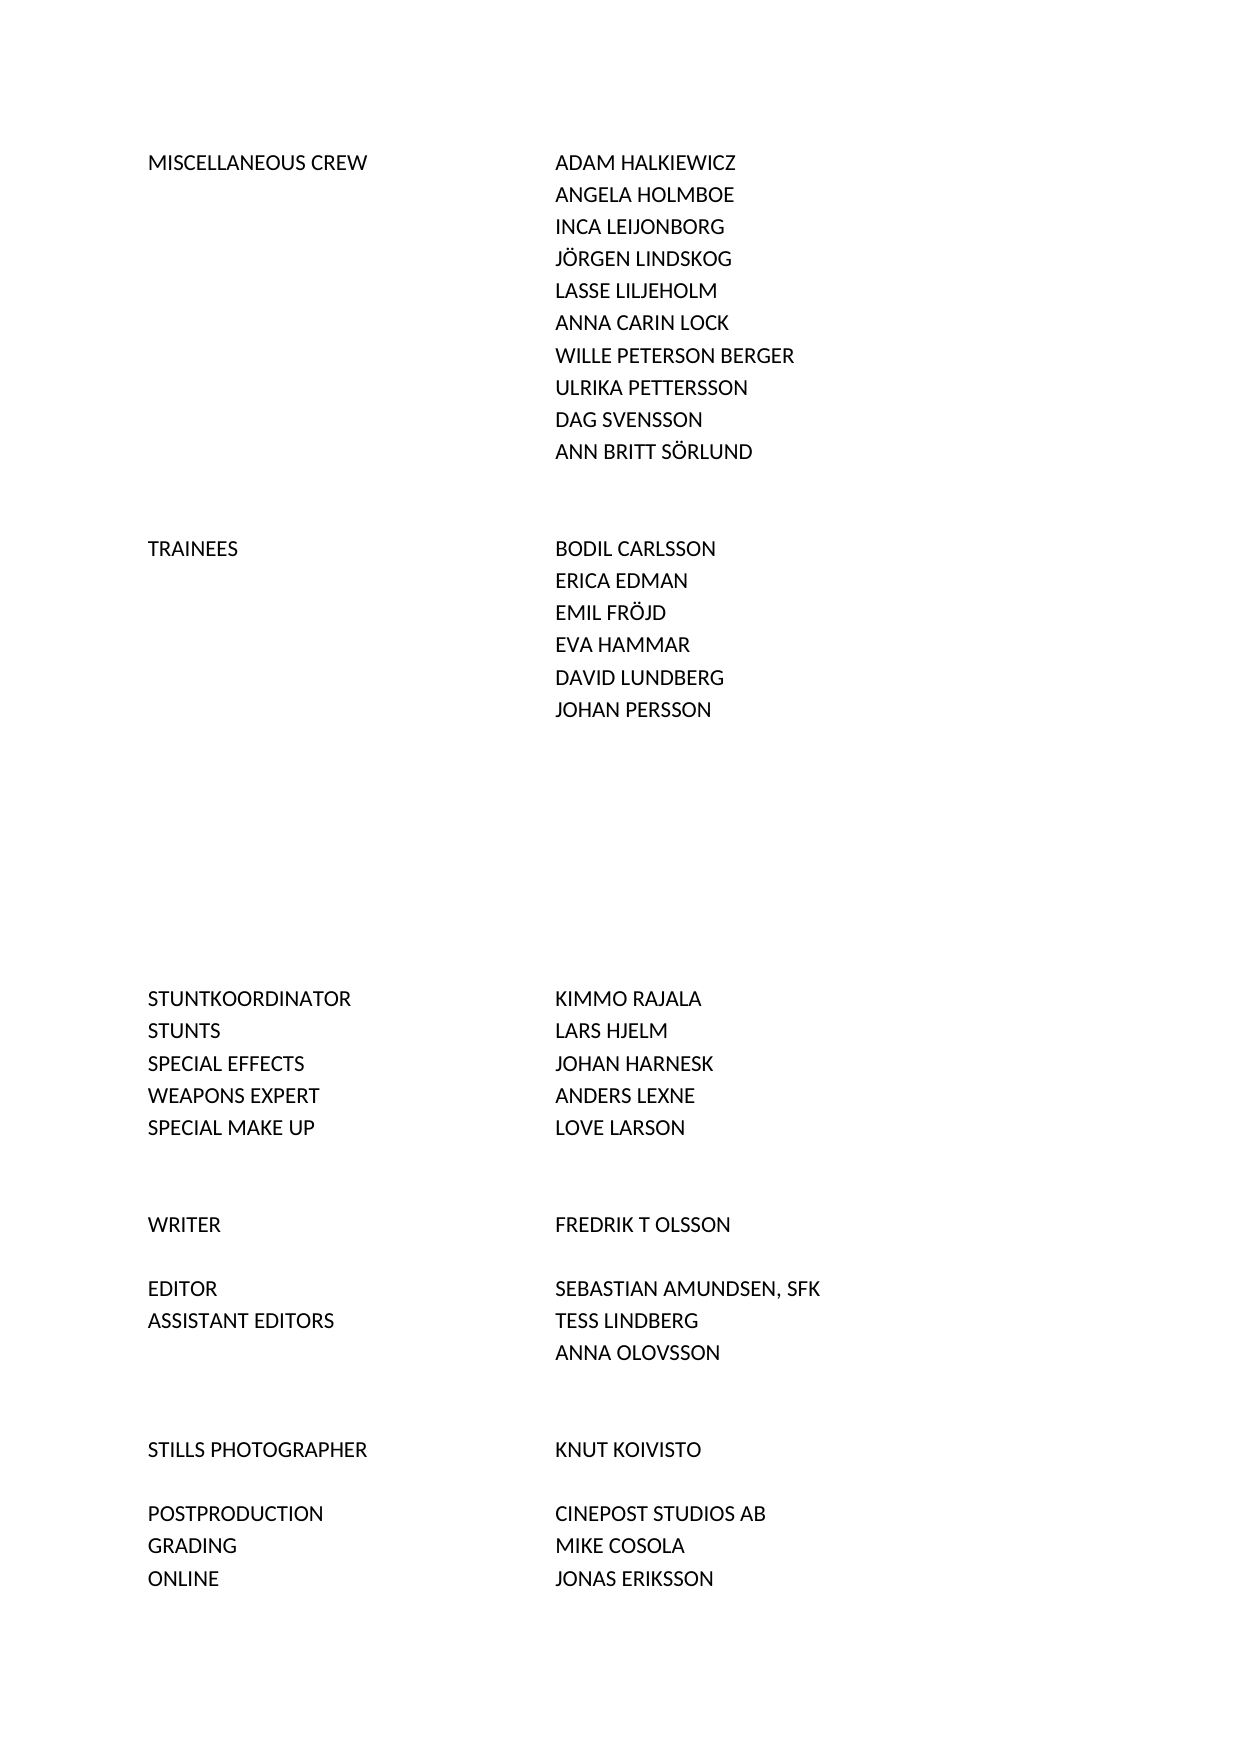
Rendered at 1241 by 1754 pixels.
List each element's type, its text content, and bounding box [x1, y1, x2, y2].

text STILLS PHOTOGRAPHER KNUT KOIVISTO [148, 1435, 1093, 1463]
text STUNTS LARS HJELM [148, 1017, 1093, 1045]
text DAVID LUNDBERG [419, 663, 1093, 691]
text ONLINE JONAS ERIKSSON [148, 1564, 1093, 1592]
text ERICA EDMAN [148, 566, 1093, 594]
text JÖRGEN LINDSKOG [148, 244, 1093, 272]
text POSTPRODUCTION CINEPOST STUDIOS AB [148, 1499, 1093, 1527]
text ANN BRITT SÖRLUND [148, 437, 1093, 465]
text ULRIKA PETTERSSON [419, 373, 1093, 401]
text ASSISTANT EDITORS TESS LINDBERG [148, 1306, 1093, 1334]
text DAG SVENSSON [148, 405, 1093, 433]
text STUNTKOORDINATOR KIMMO RAJALA [148, 984, 1093, 1012]
text WILLE PETERSON BERGER [148, 341, 1093, 369]
text WRITER FREDRIK T OLSSON [148, 1210, 1093, 1238]
text SPECIAL EFFECTS JOHAN HARNESK [148, 1049, 1093, 1077]
text GRADING MIKE COSOLA [148, 1532, 1093, 1560]
text MISCELLANEOUS CREW ADAM HALKIEWICZ [148, 148, 1093, 176]
text ANNA OLOVSSON [148, 1338, 1093, 1367]
text EDITOR SEBASTIAN AMUNDSEN, SFK [148, 1274, 1093, 1302]
text SPECIAL MAKE UP LOVE LARSON [148, 1113, 1093, 1141]
text LASSE LILJEHOLM [148, 276, 1093, 304]
text JOHAN PERSSON [148, 695, 1093, 723]
text WEAPONS EXPERT ANDERS LEXNE [148, 1081, 1093, 1109]
text ANGELA HOLMBOE [148, 180, 1093, 208]
text INCA LEIJONBORG [148, 212, 1093, 240]
text TRAINEES BODIL CARLSSON [148, 534, 1093, 562]
text EMIL FRÖJD [148, 598, 1093, 626]
text EVA HAMMAR [419, 630, 1093, 658]
text ANNA CARIN LOCK [148, 308, 1093, 337]
